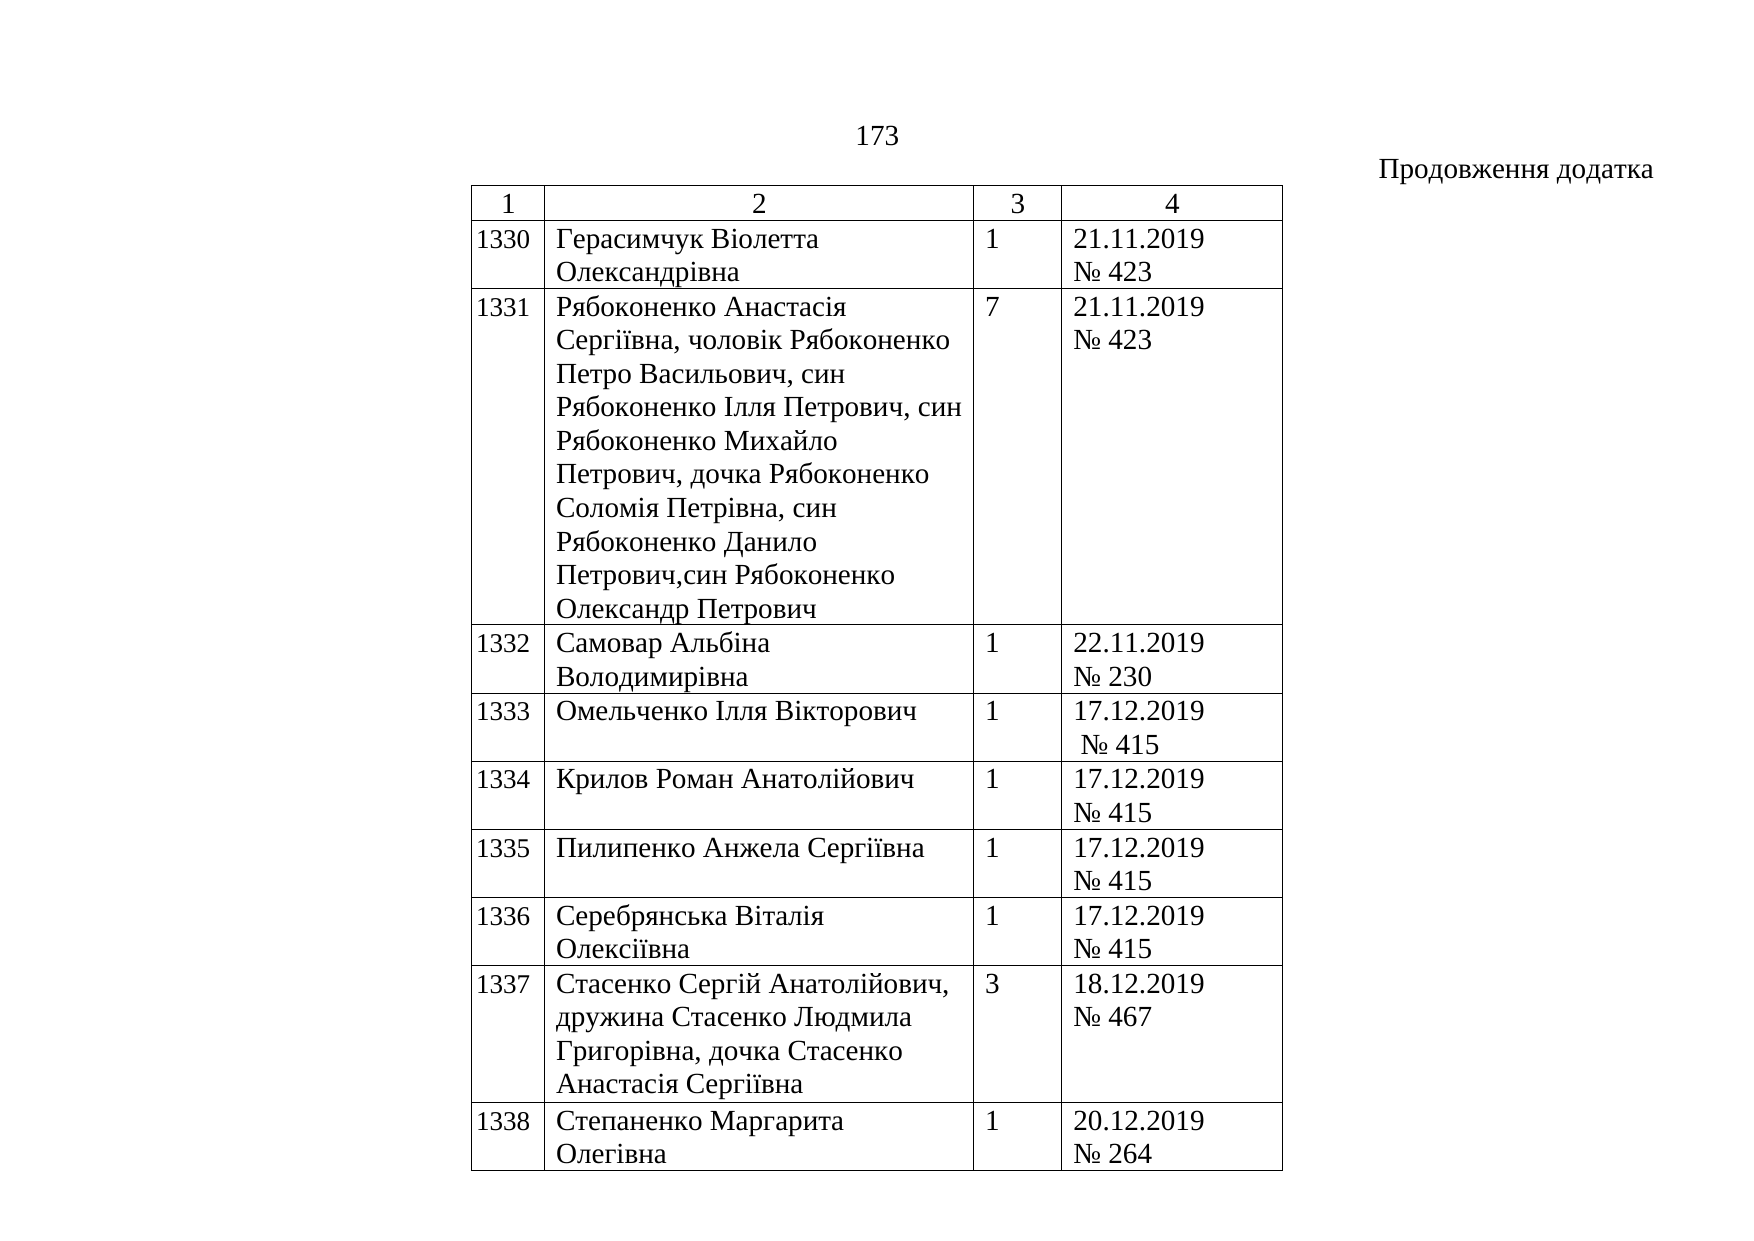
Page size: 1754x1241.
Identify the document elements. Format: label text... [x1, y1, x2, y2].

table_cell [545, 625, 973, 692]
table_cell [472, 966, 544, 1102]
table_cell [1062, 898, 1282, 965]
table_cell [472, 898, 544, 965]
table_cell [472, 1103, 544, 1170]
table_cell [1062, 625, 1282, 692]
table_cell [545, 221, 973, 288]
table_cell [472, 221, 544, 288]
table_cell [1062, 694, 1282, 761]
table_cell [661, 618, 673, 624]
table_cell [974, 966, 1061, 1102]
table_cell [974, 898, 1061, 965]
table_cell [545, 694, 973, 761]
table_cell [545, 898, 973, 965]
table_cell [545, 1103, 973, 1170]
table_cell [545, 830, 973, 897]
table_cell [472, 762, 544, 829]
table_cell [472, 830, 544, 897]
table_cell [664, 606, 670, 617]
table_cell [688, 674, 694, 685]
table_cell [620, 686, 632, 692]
table_header 4 [1062, 186, 1282, 220]
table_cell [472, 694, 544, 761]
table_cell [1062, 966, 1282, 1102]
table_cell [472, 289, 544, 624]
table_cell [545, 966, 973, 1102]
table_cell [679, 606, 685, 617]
table_header 3 [974, 186, 1061, 220]
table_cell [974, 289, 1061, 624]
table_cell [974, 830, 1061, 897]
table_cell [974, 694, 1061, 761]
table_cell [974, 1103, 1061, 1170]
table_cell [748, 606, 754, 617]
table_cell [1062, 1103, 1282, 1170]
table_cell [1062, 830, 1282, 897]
table_header 2 [545, 186, 973, 220]
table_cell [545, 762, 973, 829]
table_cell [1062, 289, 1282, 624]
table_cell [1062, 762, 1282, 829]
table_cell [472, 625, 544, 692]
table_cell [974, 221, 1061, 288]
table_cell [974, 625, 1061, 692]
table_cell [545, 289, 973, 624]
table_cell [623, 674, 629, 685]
table_header 1 [472, 186, 544, 220]
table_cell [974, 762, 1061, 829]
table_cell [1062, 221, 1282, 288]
